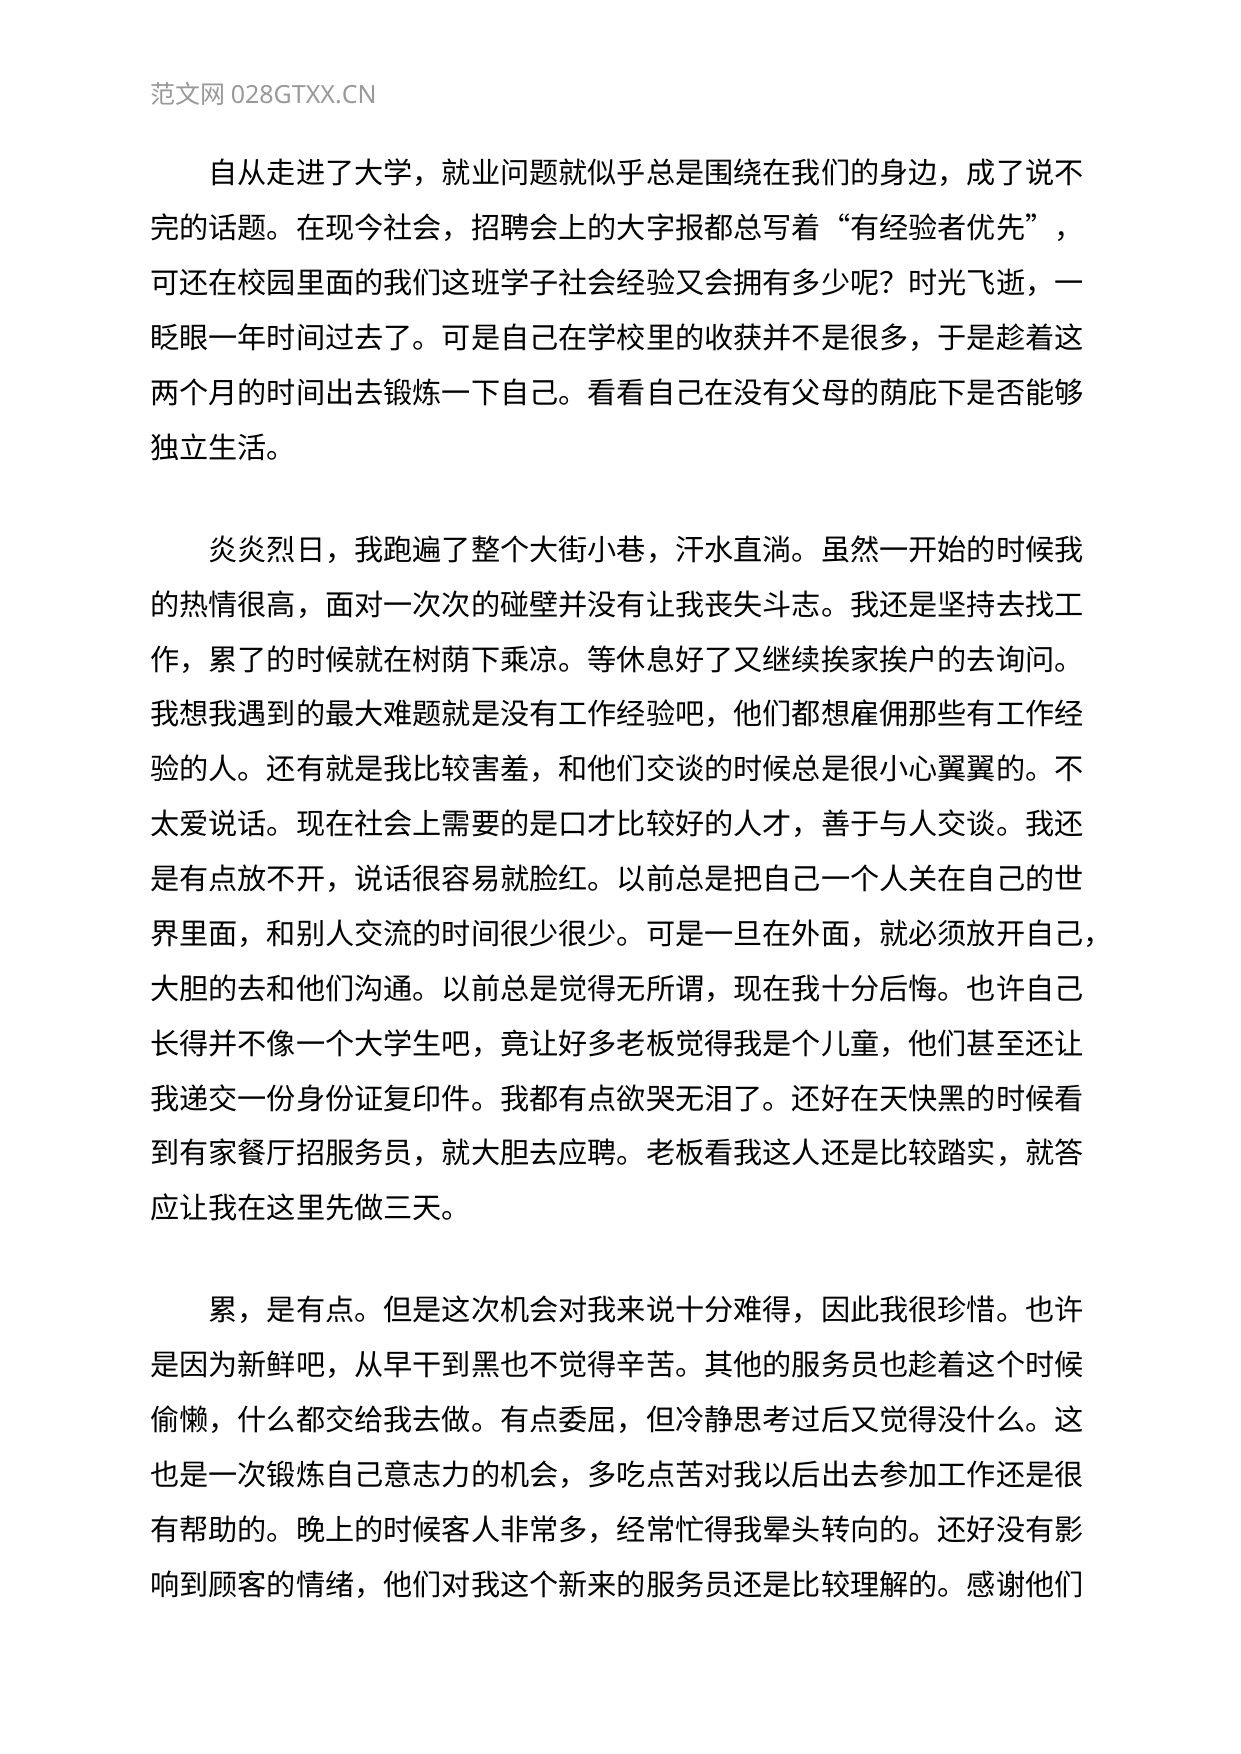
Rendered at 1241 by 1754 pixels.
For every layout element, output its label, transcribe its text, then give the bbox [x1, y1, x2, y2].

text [150, 1287, 1090, 1603]
text 炎炎烈日，我跑遍了整个大街小巷，汗水直淌。虽然一开始的时候我的热情很高，面对一次次的碰壁并没有让我丧失斗志。我还是坚持去找工作，累了的时候就在树荫下乘凉。等休息好了又继续挨家挨户的去询问。我想我遇到的最大难题就是没有工作经验吧，他们都想雇佣那些有工作经验的人。还有就是我比较害羞，和他们交谈的时候总是很小心翼翼的。不太爱说话。现在社会上需要的是口才比较好的人才，善于与人交谈。我还是有点放不开，说话很容易就脸红。以前总是把自己一个人关在自己的世界里面，和别人交流的时间很少很少。可是一旦在外面，就必须放开自己，大胆的去和他们沟通。以前总是觉得无所谓，现在我十分后悔。也许自己长得并不像一个大学生吧，竟让好多老板觉得我是个儿童，他们甚至还让我递交一份身份证复印件。我都有点欲哭无泪了。还好在天快黑的时候看到有家餐厅招服务员，就大胆去应聘。老板看我这人还是比较踏实，就答应让我在这里先做三天。 [150, 526, 1090, 1227]
text 自从走进了大学，就业问题就似乎总是围绕在我们的身边，成了说不完的话题。在现今社会，招聘会上的大字报都总写着“有经验者优先”，可还在校园里面的我们这班学子社会经验又会拥有多少呢？时光飞逝，一眨眼一年时间过去了。可是自己在学校里的收获并不是很多，于是趁着这两个月的时间出去锻炼一下自己。看看自己在没有父母的荫庇下是否能够独立生活。 [150, 150, 1090, 467]
